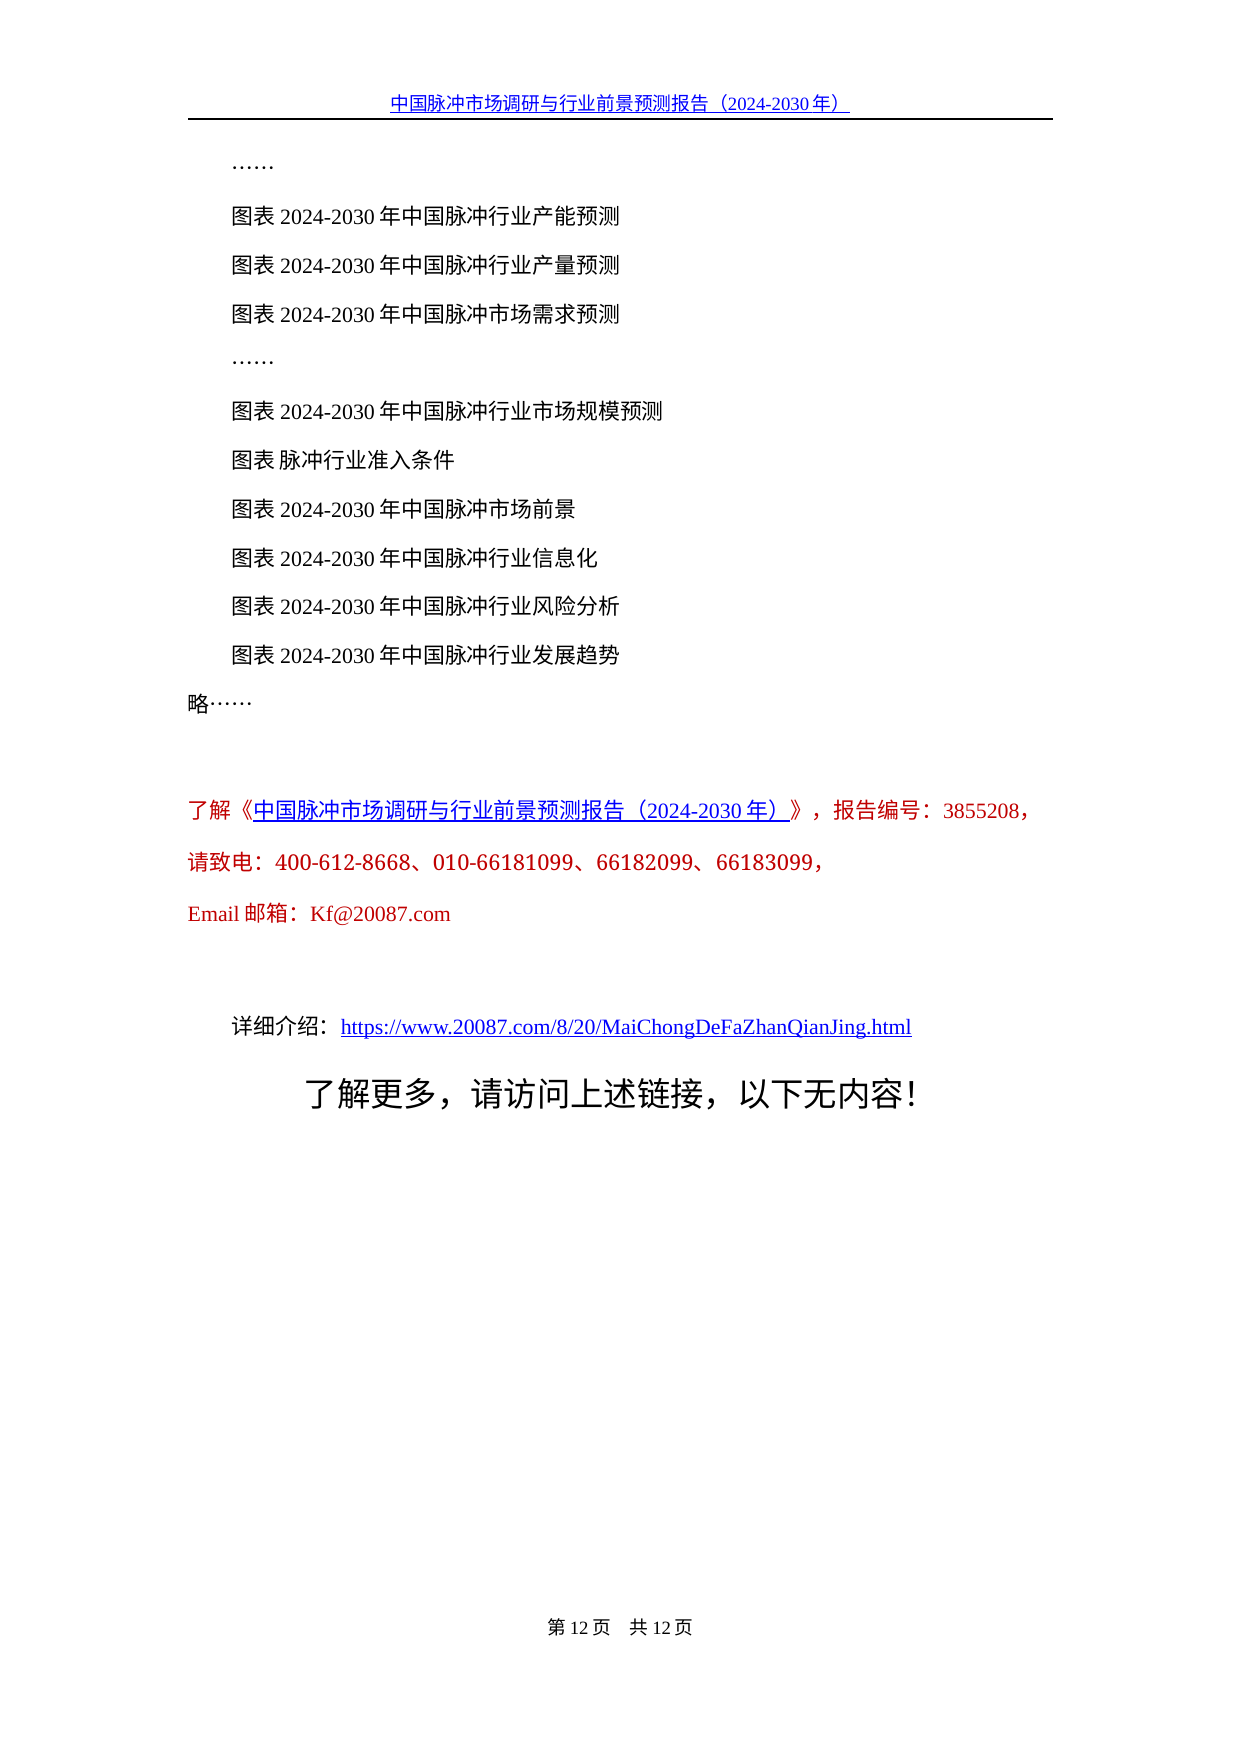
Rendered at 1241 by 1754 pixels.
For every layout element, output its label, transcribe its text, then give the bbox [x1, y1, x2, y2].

text 详细介绍：https://www.20087.com/8/20/MaiChongDeFaZhanQianJing.html [187, 1009, 1053, 1041]
text 了解《中国脉冲市场调研与行业前景预测报告（2024-2030年）》，报告编号：3855208， [187, 793, 1053, 825]
title 了解更多，请访问上述链接，以下无内容！ [187, 1059, 1053, 1124]
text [187, 150, 1053, 719]
text Email邮箱：Kf@20087.com [187, 896, 1053, 928]
text 请致电：400-612-8668、010-66181099、66182099、66183099， [187, 844, 1053, 877]
